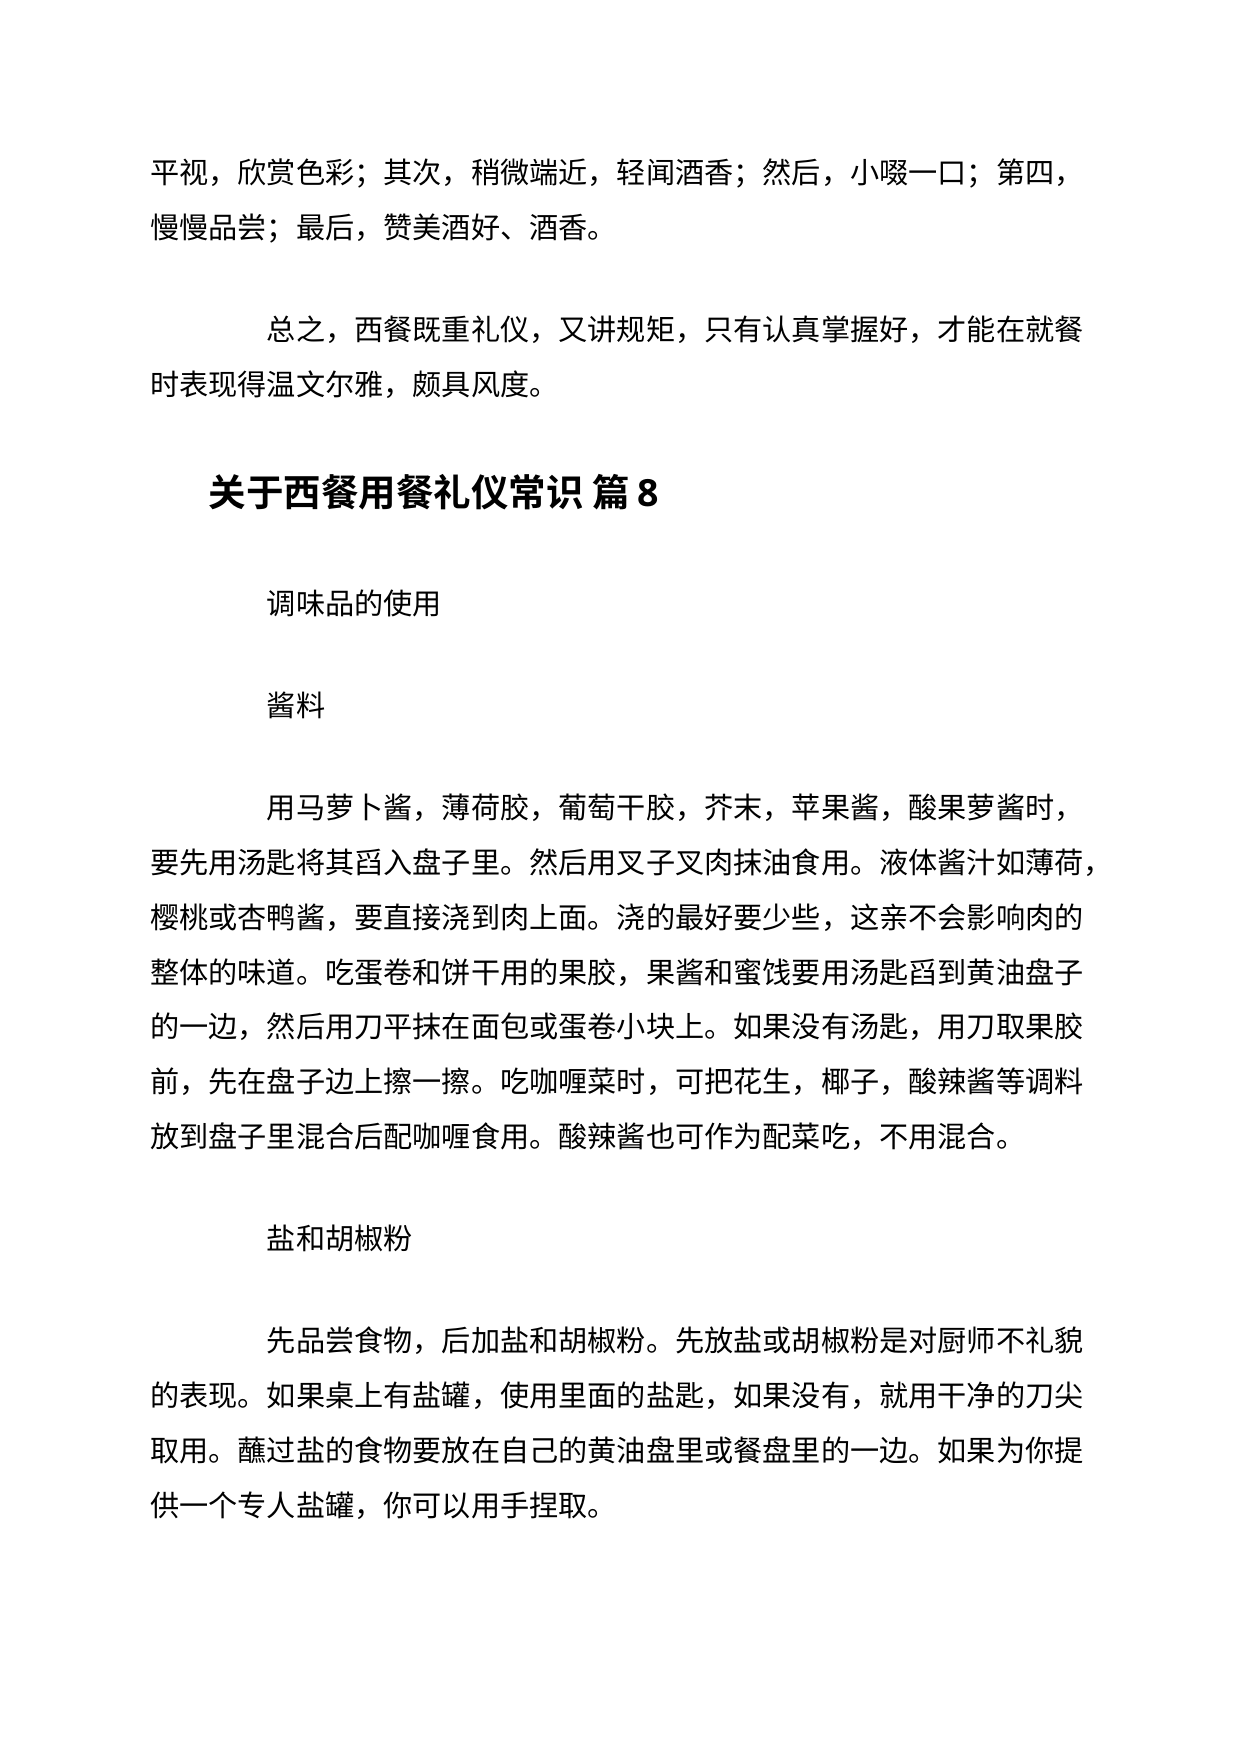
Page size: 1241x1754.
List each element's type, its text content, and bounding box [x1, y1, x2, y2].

text 调味品的使用 [150, 581, 1090, 623]
text 关于西餐用餐礼仪常识 篇8 [150, 463, 1090, 518]
text 总之，西餐既重礼仪，又讲规矩，只有认真掌握好，才能在就餐时表现得温文尔雅，颇具风度。 [150, 307, 1090, 404]
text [150, 150, 1090, 247]
text 盐和胡椒粉 [150, 1216, 1090, 1258]
text 酱料 [150, 683, 1090, 725]
text 用马萝卜酱，薄荷胶，葡萄干胶，芥末，苹果酱，酸果萝酱时，要先用汤匙将其舀入盘子里。然后用叉子叉肉抹油食用。液体酱汁如薄荷，樱桃或杏鸭酱，要直接浇到肉上面。浇的最好要少些，这亲不会影响肉的整体的味道。吃蛋卷和饼干用的果胶，果酱和蜜饯要用汤匙舀到黄油盘子的一边，然后用刀平抹在面包或蛋卷小块上。如果没有汤匙，用刀取果胶前，先在盘子边上擦一擦。吃咖喱菜时，可把花生，椰子，酸辣酱等调料放到盘子里混合后配咖喱食用。酸辣酱也可作为配菜吃，不用混合。 [150, 784, 1090, 1156]
text 先品尝食物，后加盐和胡椒粉。先放盐或胡椒粉是对厨师不礼貌的表现。如果桌上有盐罐，使用里面的盐匙，如果没有，就用干净的刀尖取用。蘸过盐的食物要放在自己的黄油盘里或餐盘里的一边。如果为你提供一个专人盐罐，你可以用手捏取。 [150, 1317, 1090, 1524]
